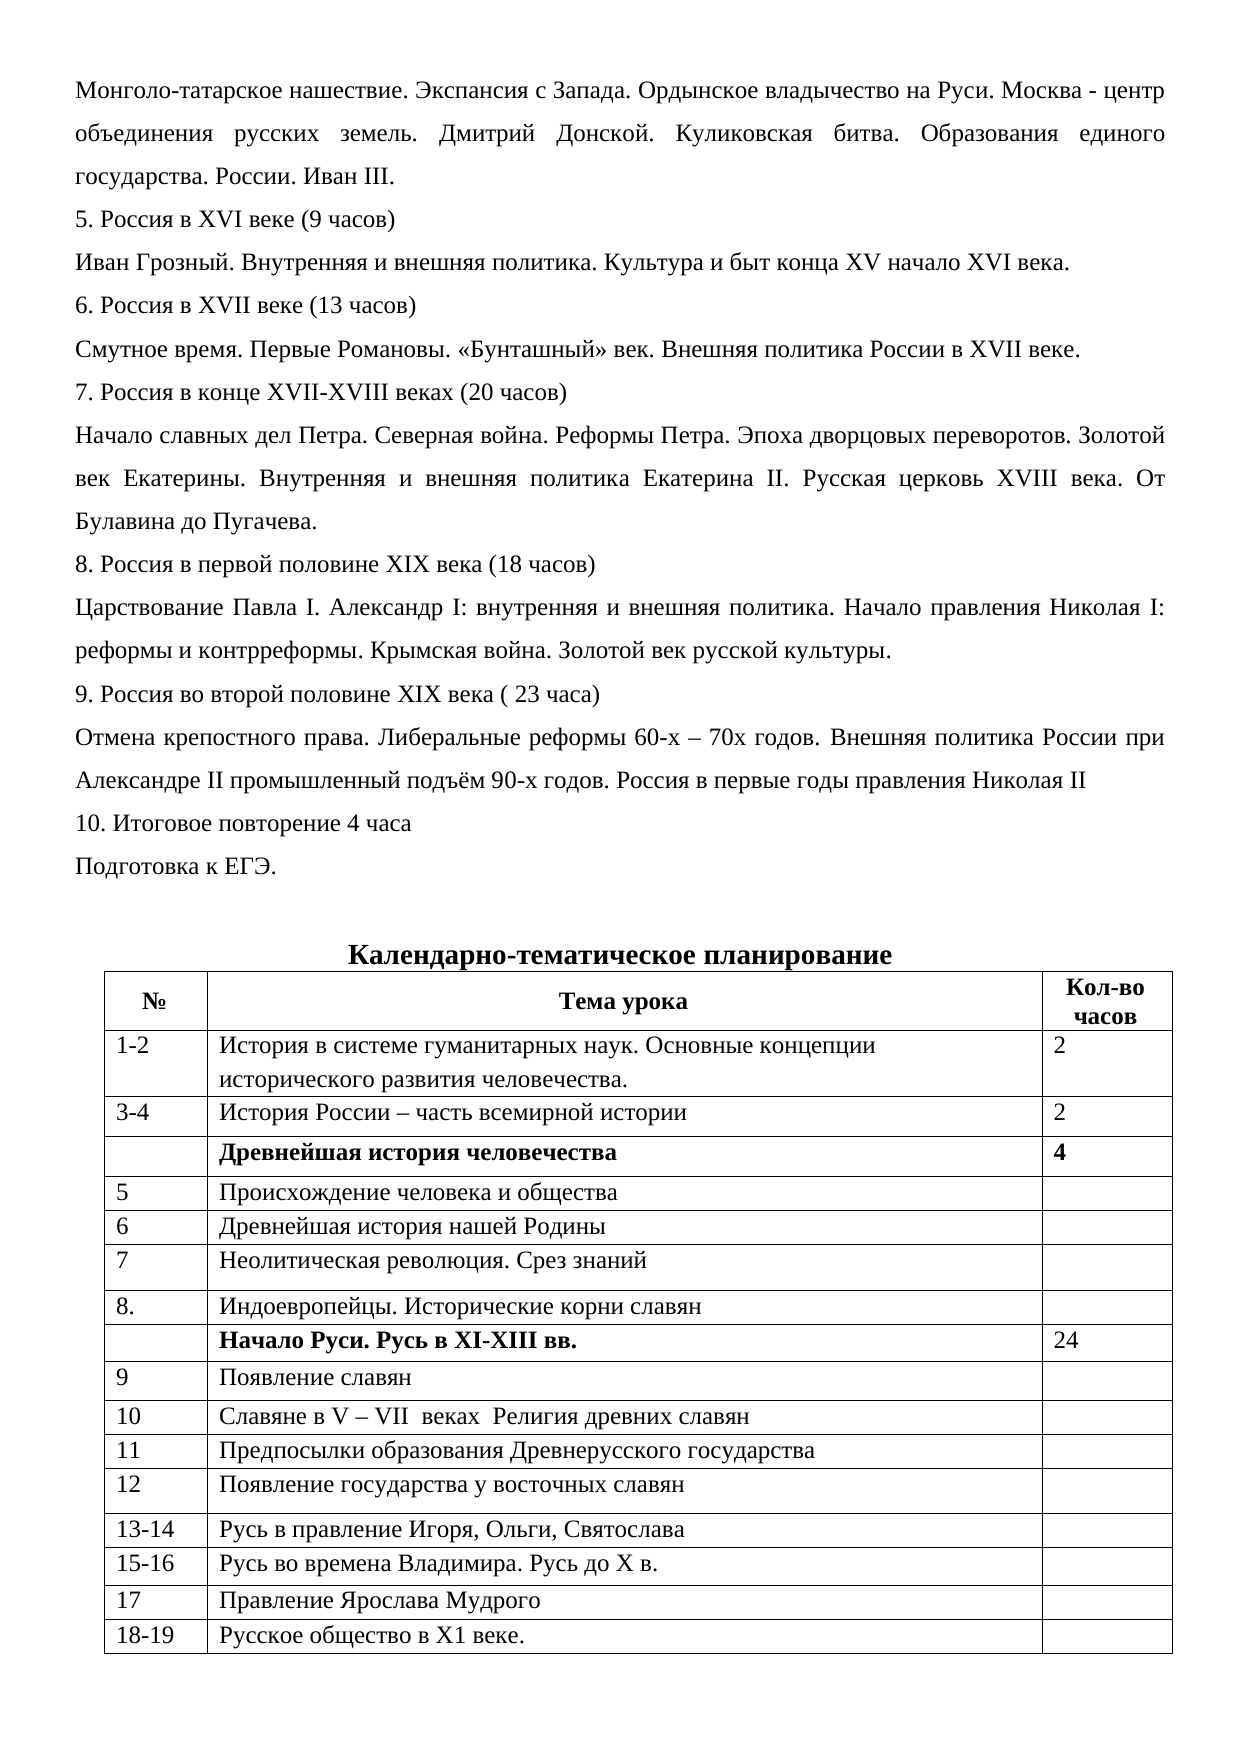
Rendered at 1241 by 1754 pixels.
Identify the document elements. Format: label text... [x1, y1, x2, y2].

table_cell [1043, 1401, 1172, 1434]
text Календарно-тематическое планирование [75, 937, 1165, 971]
table_cell Появление государства у восточных славян [208, 1469, 1042, 1513]
table_cell 17 [105, 1586, 207, 1619]
table_cell Неолитическая революция. Срез знаний [208, 1245, 1042, 1290]
table_cell Начало Руси. Русь в XI-XIII вв. [208, 1325, 1042, 1361]
text Монголо-татарское нашествие. Экспансия с Запада. Ордынское владычество на Руси. Москва - центр объединения русских земель. Дмитрий Донской. Куликовская битва. Образования единого государства. России. Иван III. [75, 75, 1165, 190]
table_cell 9 [105, 1362, 207, 1400]
text Отмена крепостного права. Либеральные реформы 60-х – 70х годов. Внешняя политика России при Александре II промышленный подъём 90-х годов. Россия в первые годы правления Николая II [75, 722, 1165, 794]
text Царствование Павла I. Александр I: внутренняя и внешняя политика. Начало правления Николая I: реформы и контрреформы. Крымская война. Золотой век русской культуры. [75, 592, 1165, 664]
table_cell [1043, 1620, 1172, 1653]
text 9. Россия во второй половине XIX века ( 23 часа) [75, 679, 1165, 707]
table_cell Предпосылки образования Древнерусского государства [208, 1435, 1042, 1468]
table_cell 8. [105, 1291, 207, 1324]
table_cell [1043, 1586, 1172, 1619]
table_cell Русь в правление Игоря, Ольги, Святослава [208, 1514, 1042, 1547]
table_cell Индоевропейцы. Исторические корни славян [208, 1291, 1042, 1324]
table_cell 15-16 [105, 1548, 207, 1584]
table_cell История России – часть всемирной истории [208, 1097, 1042, 1136]
table_cell [1043, 1291, 1172, 1324]
table_cell [1043, 1514, 1172, 1547]
table_cell [1043, 1435, 1172, 1468]
table_cell [1043, 1245, 1172, 1290]
text 10. Итоговое повторение 4 часа [75, 808, 1165, 837]
table_cell 7 [105, 1245, 207, 1290]
text Подготовка к ЕГЭ. [75, 851, 1165, 880]
table_cell 6 [105, 1211, 207, 1244]
table_cell [1043, 1548, 1172, 1584]
table_cell 24 [1043, 1325, 1172, 1361]
table_cell 18-19 [105, 1620, 207, 1653]
table_header № [105, 972, 207, 1029]
table_cell Древнейшая история человечества [208, 1137, 1042, 1176]
table_cell 1-2 [105, 1031, 207, 1096]
table_header Кол-во часов [1043, 972, 1172, 1029]
table_cell История в системе гуманитарных наук. Основные концепции исторического развития человечества. [208, 1031, 1042, 1096]
text Начало славных дел Петра. Северная война. Реформы Петра. Эпоха дворцовых переворотов. Золотой век Екатерины. Внутренняя и внешняя политика Екатерина II. Русская церковь XVIII века. От Булавина до Пугачева. [75, 420, 1165, 535]
table_cell 2 [1043, 1097, 1172, 1136]
table_cell Русское общество в Х1 веке. [208, 1620, 1042, 1653]
table_cell Происхождение человека и общества [208, 1177, 1042, 1210]
table_cell Русь во времена Владимира. Русь до Х в. [208, 1548, 1042, 1584]
table_cell 5 [105, 1177, 207, 1210]
table_cell 2 [1043, 1031, 1172, 1096]
table_cell Славяне в V – VII веках Религия древних славян [208, 1401, 1042, 1434]
table_cell [105, 1137, 207, 1176]
table_cell 12 [105, 1469, 207, 1513]
table_cell 11 [105, 1435, 207, 1468]
text Смутное время. Первые Романовы. «Бунташный» век. Внешняя политика России в XVII веке. [75, 334, 1165, 362]
table_cell [1043, 1362, 1172, 1400]
text 6. Россия в XVII веке (13 часов) [75, 291, 1165, 319]
table_cell 3-4 [105, 1097, 207, 1136]
table_header Тема урока [208, 972, 1042, 1029]
table_cell 10 [105, 1401, 207, 1434]
table_cell Появление славян [208, 1362, 1042, 1400]
table_cell [1043, 1469, 1172, 1513]
table_cell 13-14 [105, 1514, 207, 1547]
table_cell Древнейшая история нашей Родины [208, 1211, 1042, 1244]
text 5. Россия в XVI веке (9 часов) [75, 204, 1165, 233]
table_cell 4 [1043, 1137, 1172, 1176]
text 7. Россия в конце XVII-XVIII веках (20 часов) [75, 377, 1165, 406]
table_cell [1043, 1211, 1172, 1244]
table_cell [1043, 1177, 1172, 1210]
table_cell [105, 1325, 207, 1361]
table_cell Правление Ярослава Мудрого [208, 1586, 1042, 1619]
text Иван Грозный. Внутренняя и внешняя политика. Культура и быт конца XV начало XVI века. [75, 247, 1165, 276]
text 8. Россия в первой половине XIX века (18 часов) [75, 549, 1165, 578]
